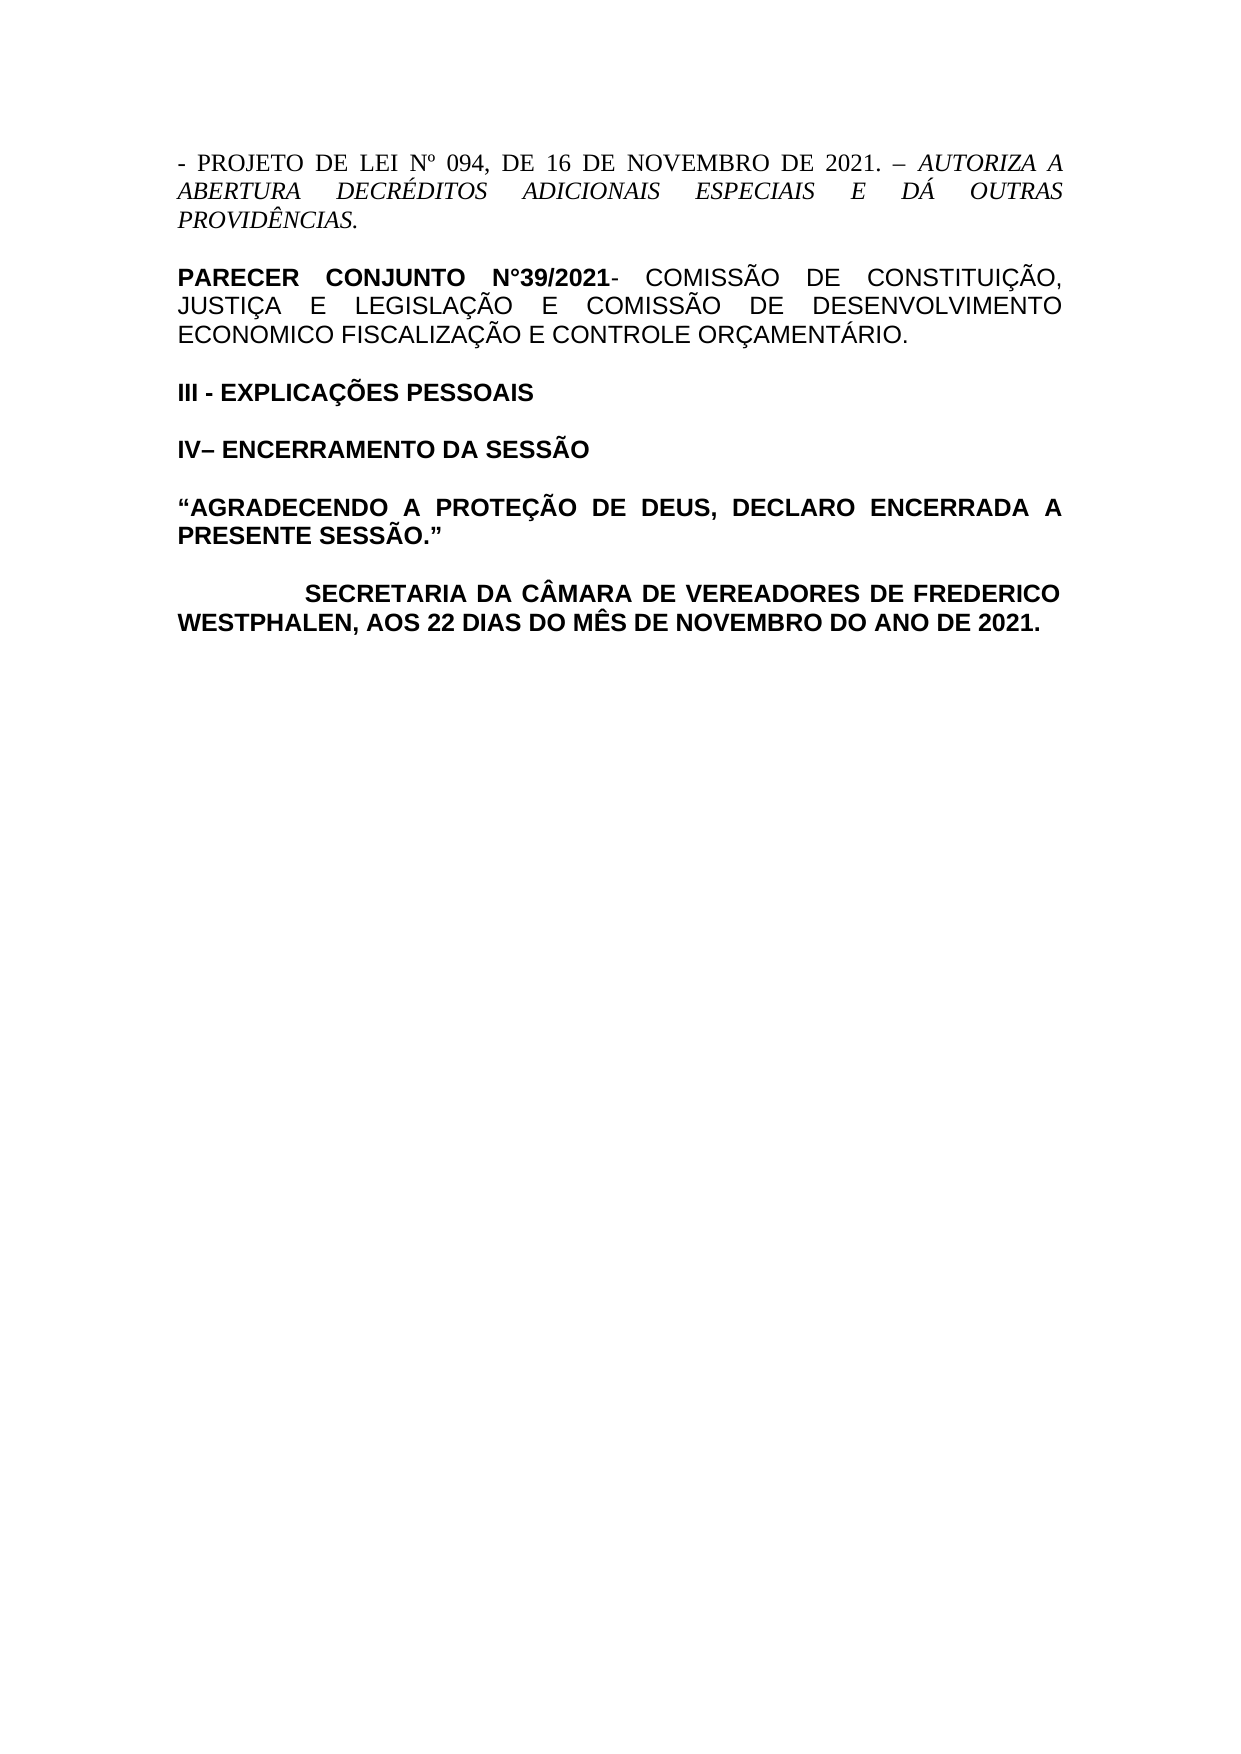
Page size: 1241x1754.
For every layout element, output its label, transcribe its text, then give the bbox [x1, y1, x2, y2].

text “AGRADECENDO A PROTEÇÃO DE DEUS, DECLARO ENCERRADA A PRESENTE SESSÃO.” [177, 493, 1063, 550]
text PARECER CONJUNTO N°39/2021- COMISSÃO DE CONSTITUIÇÃO, JUSTIÇA E LEGISLAÇÃO E COMISSÃO DE DESENVOLVIMENTO ECONOMICO FISCALIZAÇÃO E CONTROLE ORÇAMENTÁRIO. [177, 263, 1063, 349]
text - PROJETO DE LEI Nº 094, DE 16 DE NOVEMBRO DE 2021. – AUTORIZA A ABERTURA DECRÉDITOS ADICIONAIS ESPECIAIS E DÁ OUTRAS PROVIDÊNCIAS. [177, 148, 1063, 234]
text IV– ENCERRAMENTO DA SESSÃO [177, 435, 1063, 464]
text SECRETARIA DA CÂMARA DE VEREADORES DE FREDERICO WESTPHALEN, AOS 22 DIAS DO MÊS DE NOVEMBRO DO ANO DE 2021. [177, 579, 1063, 636]
text III - EXPLICAÇÕES PESSOAIS [177, 378, 1063, 406]
